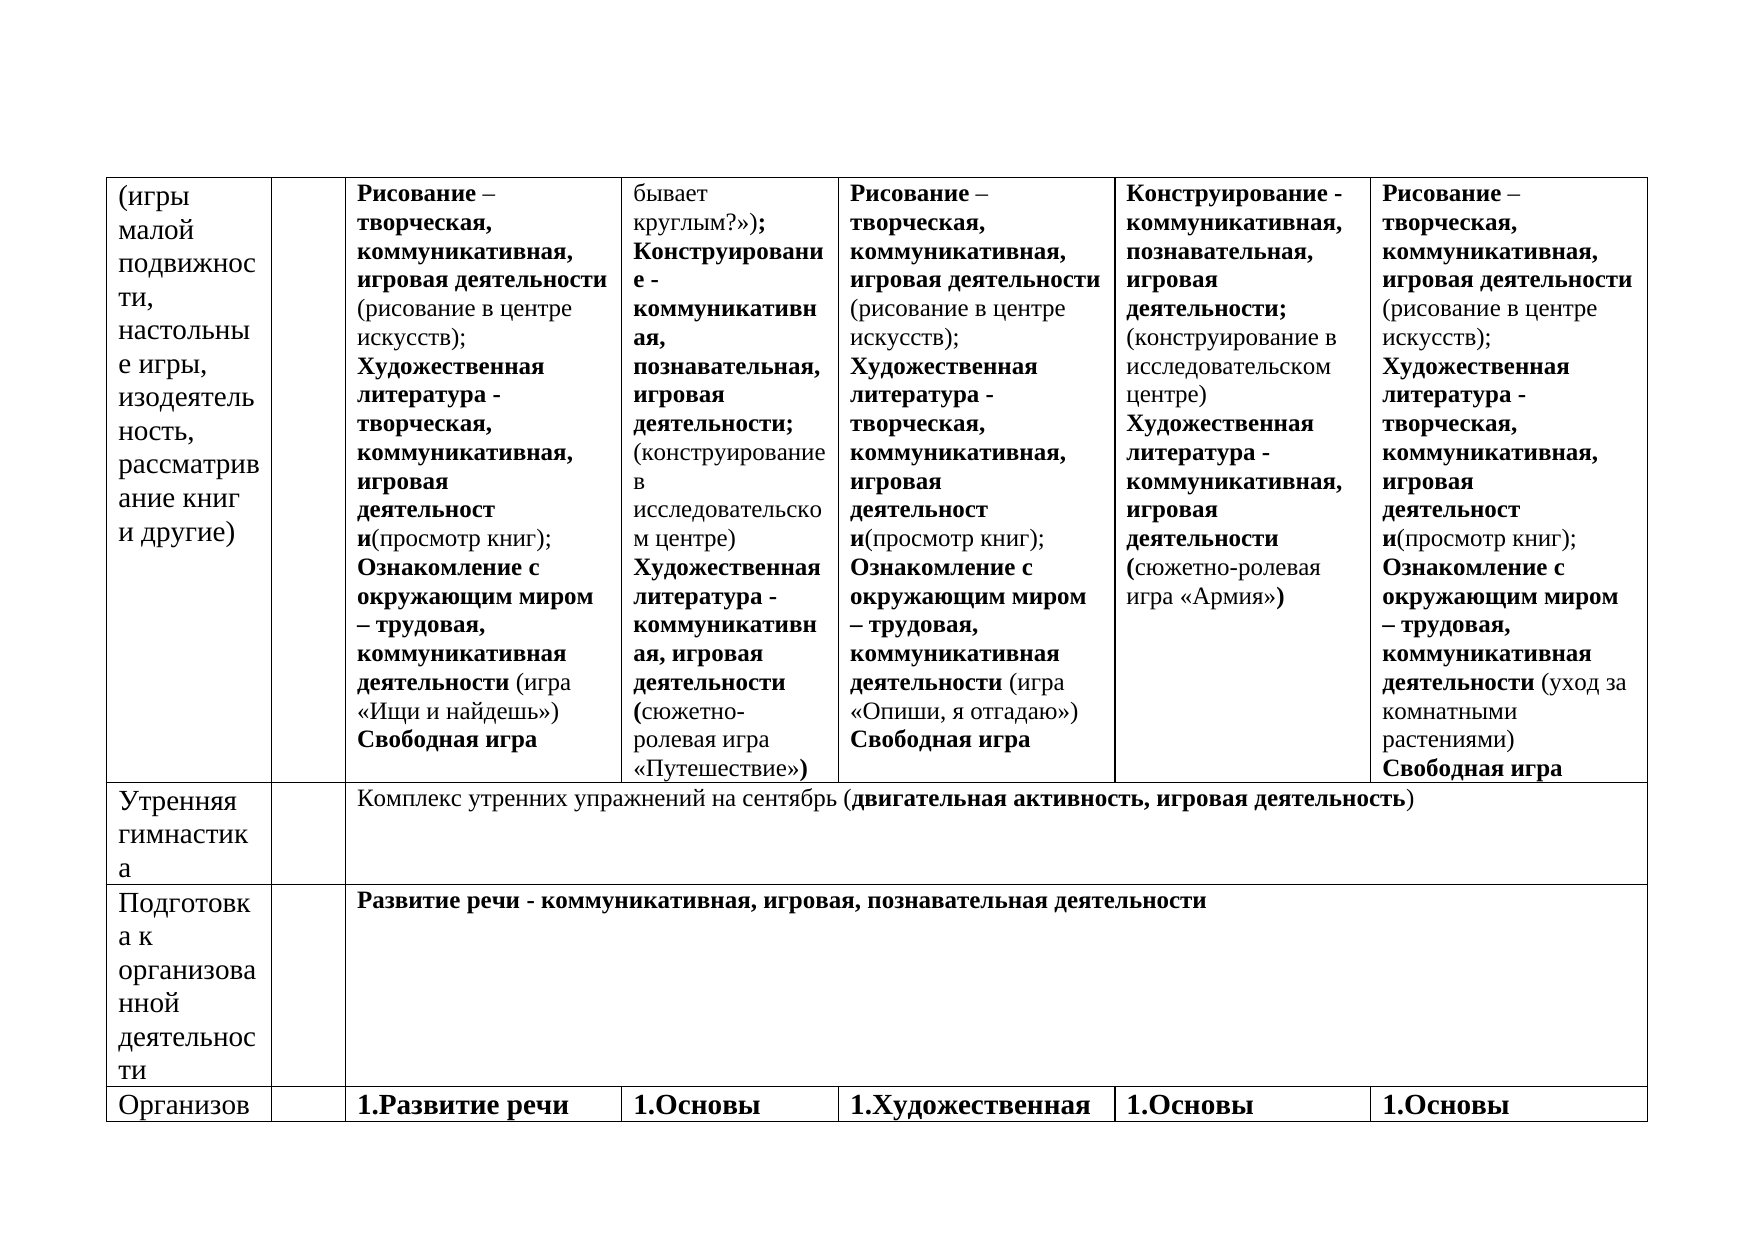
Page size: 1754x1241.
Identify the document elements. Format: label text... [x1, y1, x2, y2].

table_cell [1371, 178, 1647, 782]
table_cell Подготовка к организованной деятельности [107, 885, 271, 1086]
table_cell Развитие речи - коммуникативная, игровая, познавательная деятельности [346, 885, 1647, 1086]
table_cell Утренняя гимнастика [107, 783, 271, 884]
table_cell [107, 178, 271, 782]
table_cell [272, 1087, 345, 1121]
table_cell [272, 885, 345, 1086]
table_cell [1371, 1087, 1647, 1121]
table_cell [1116, 178, 1370, 782]
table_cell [346, 178, 621, 782]
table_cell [1116, 1087, 1370, 1121]
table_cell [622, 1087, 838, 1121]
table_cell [839, 178, 1114, 782]
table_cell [107, 1087, 271, 1121]
table_cell [272, 178, 345, 782]
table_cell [622, 178, 838, 782]
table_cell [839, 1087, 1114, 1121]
table_cell [272, 783, 345, 884]
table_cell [346, 1087, 621, 1121]
table_cell Комплекс утренних упражнений на сентябрь (двигательная активность, игровая деятельность) [346, 783, 1647, 884]
